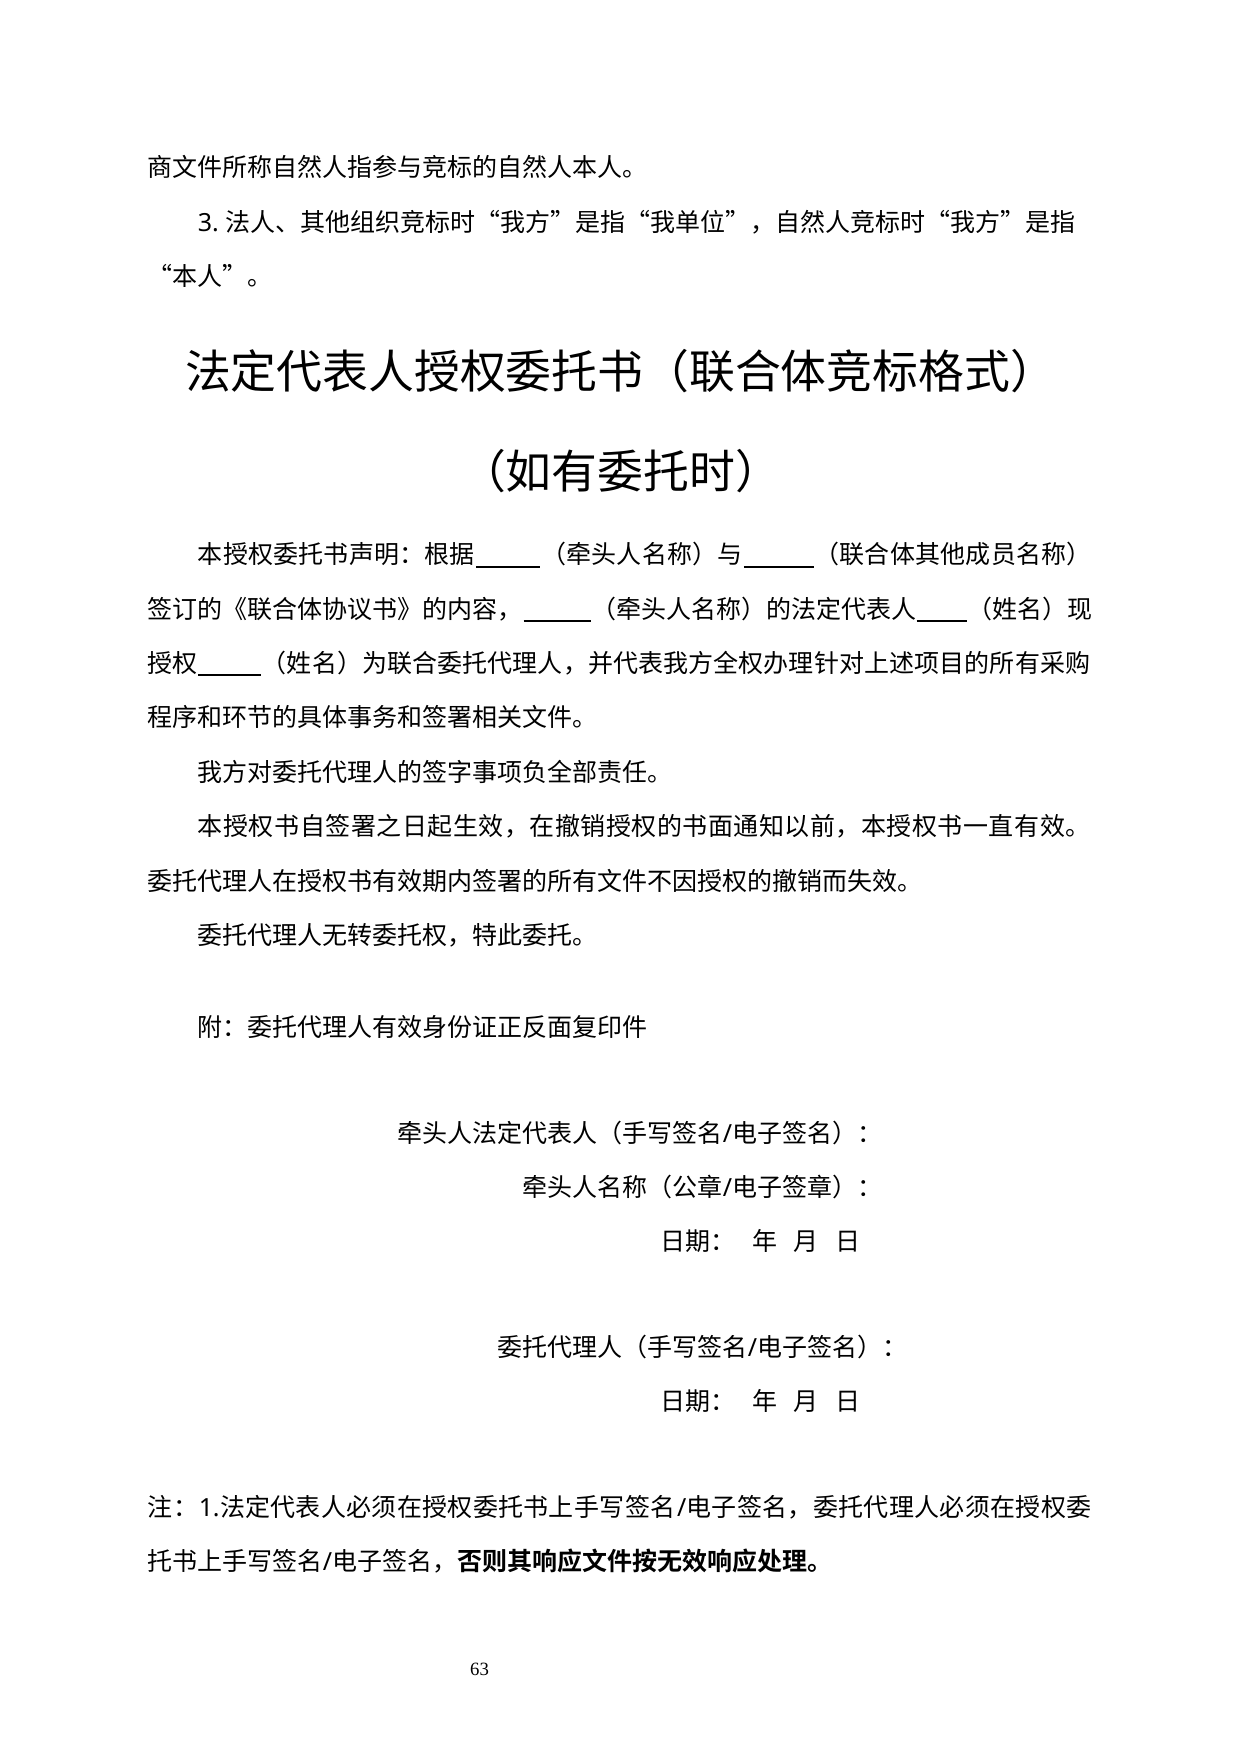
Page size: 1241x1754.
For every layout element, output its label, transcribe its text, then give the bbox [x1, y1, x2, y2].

text 委托代理人无转委托权，特此委托。 [148, 915, 1092, 952]
text 委托代理人（手写签名/电子签名）： [148, 1327, 1092, 1363]
text 牵头人法定代表人（手写签名/电子签名）： [148, 1113, 1092, 1149]
text （如有委托时） [148, 435, 1092, 502]
text 牵头人名称（公章/电子签章）： [148, 1167, 1092, 1204]
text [148, 148, 1092, 184]
text 3. 法人、其他组织竞标时“我方”是指“我单位”，自然人竞标时“我方”是指“本人”。 [148, 202, 1092, 293]
text 日期： 年 月 日 [148, 1382, 1092, 1418]
text 注：1.法定代表人必须在授权委托书上手写签名/电子签名，委托代理人必须在授权委托书上手写签名/电子签名，否则其响应文件按无效响应处理。 [148, 1487, 1092, 1578]
text 本授权委托书声明：根据 （牵头人名称）与 （联合体其他成员名称）签订的《联合体协议书》的内容， （牵头人名称）的法定代表人 （姓名）现授权 （姓名）为联合委托代理人，并代表我方全权办理针对上述项目的所有采购程序和环节的具体事务和签署相关文件。 [148, 535, 1092, 734]
text 我方对委托代理人的签字事项负全部责任。 [148, 752, 1092, 788]
text 日期： 年 月 日 [148, 1222, 1092, 1258]
text 本授权书自签署之日起生效，在撤销授权的书面通知以前，本授权书一直有效。委托代理人在授权书有效期内签署的所有文件不因授权的撤销而失效。 [148, 807, 1092, 897]
text 附：委托代理人有效身份证正反面复印件 [148, 1008, 1092, 1044]
text 法定代表人授权委托书（联合体竞标格式） [148, 336, 1092, 402]
